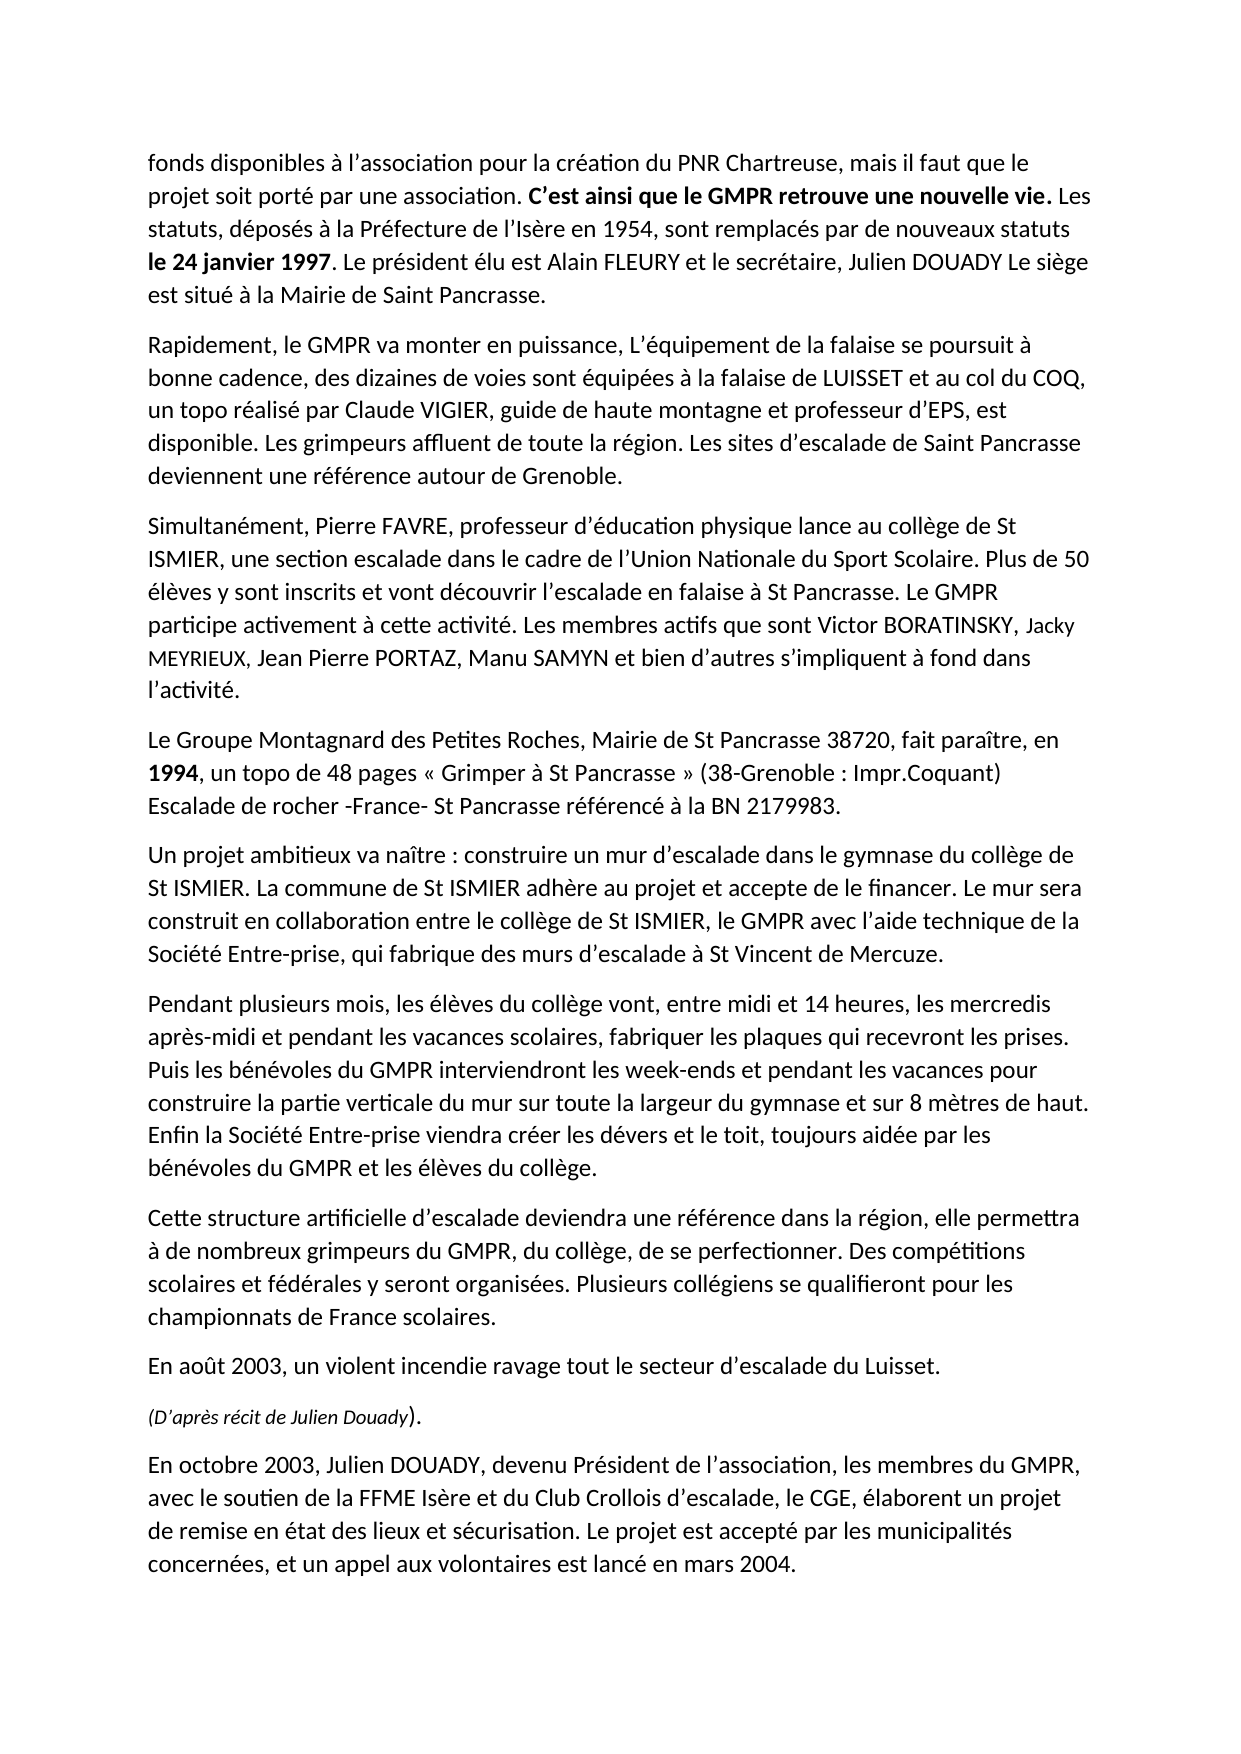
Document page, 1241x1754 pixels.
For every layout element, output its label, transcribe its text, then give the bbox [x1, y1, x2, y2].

text Le Groupe Montagnard des Petites Roches, Mairie de St Pancrasse 38720, fait paraître, en 1994, un topo de 48 pages « Grimper à St Pancrasse » (38-Grenoble : Impr.Coquant) Escalade de rocher -France- St Pancrasse référencé à la BN 2179983. [148, 724, 1093, 821]
text En octobre 2003, Julien DOUADY, devenu Président de l’association, les membres du GMPR, avec le soutien de la FFME Isère et du Club Crollois d’escalade, le CGE, élaborent un projet de remise en état des lieux et sécurisation. Le projet est accepté par les municipalités concernées, et un appel aux volontaires est lancé en mars 2004. [148, 1450, 1093, 1579]
text Pendant plusieurs mois, les élèves du collège vont, entre midi et 14 heures, les mercredis après-midi et pendant les vacances scolaires, fabriquer les plaques qui recevront les prises. Puis les bénévoles du GMPR interviendront les week-ends et pendant les vacances pour construire la partie verticale du mur sur toute la largeur du gymnase et sur 8 mètres de haut. Enfin la Société Entre-prise viendra créer les dévers et le toit, toujours aidée par les bénévoles du GMPR et les élèves du collège. [148, 988, 1093, 1183]
text Un projet ambitieux va naître : construire un mur d’escalade dans le gymnase du collège de St ISMIER. La commune de St ISMIER adhère au projet et accepte de le financer. Le mur sera construit en collaboration entre le collège de St ISMIER, le GMPR avec l’aide technique de la Société Entre-prise, qui fabrique des murs d’escalade à St Vincent de Mercuze. [148, 840, 1093, 969]
text Simultanément, Pierre FAVRE, professeur d’éducation physique lance au collège de St ISMIER, une section escalade dans le cadre de l’Union Nationale du Sport Scolaire. Plus de 50 élèves y sont inscrits et vont découvrir l’escalade en falaise à St Pancrasse. Le GMPR participe activement à cette activité. Les membres actifs que sont Victor BORATINSKY, Jacky MEYRIEUX, Jean Pierre PORTAZ, Manu SAMYN et bien d’autres s’impliquent à fond dans l’activité. [148, 510, 1093, 705]
text (D’après récit de Julien Douady). [148, 1400, 1093, 1431]
text Cette structure artificielle d’escalade deviendra une référence dans la région, elle permettra à de nombreux grimpeurs du GMPR, du collège, de se perfectionner. Des compétitions scolaires et fédérales y seront organisées. Plusieurs collégiens se qualifieront pour les championnats de France scolaires. [148, 1202, 1093, 1331]
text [148, 148, 1093, 310]
text En août 2003, un violent incendie ravage tout le secteur d’escalade du Luisset. [148, 1351, 1093, 1381]
text Rapidement, le GMPR va monter en puissance, L’équipement de la falaise se poursuit à bonne cadence, des dizaines de voies sont équipées à la falaise de LUISSET et au col du COQ, un topo réalisé par Claude VIGIER, guide de haute montagne et professeur d’EPS, est disponible. Les grimpeurs affluent de toute la région. Les sites d’escalade de Saint Pancrasse deviennent une référence autour de Grenoble. [148, 329, 1093, 491]
